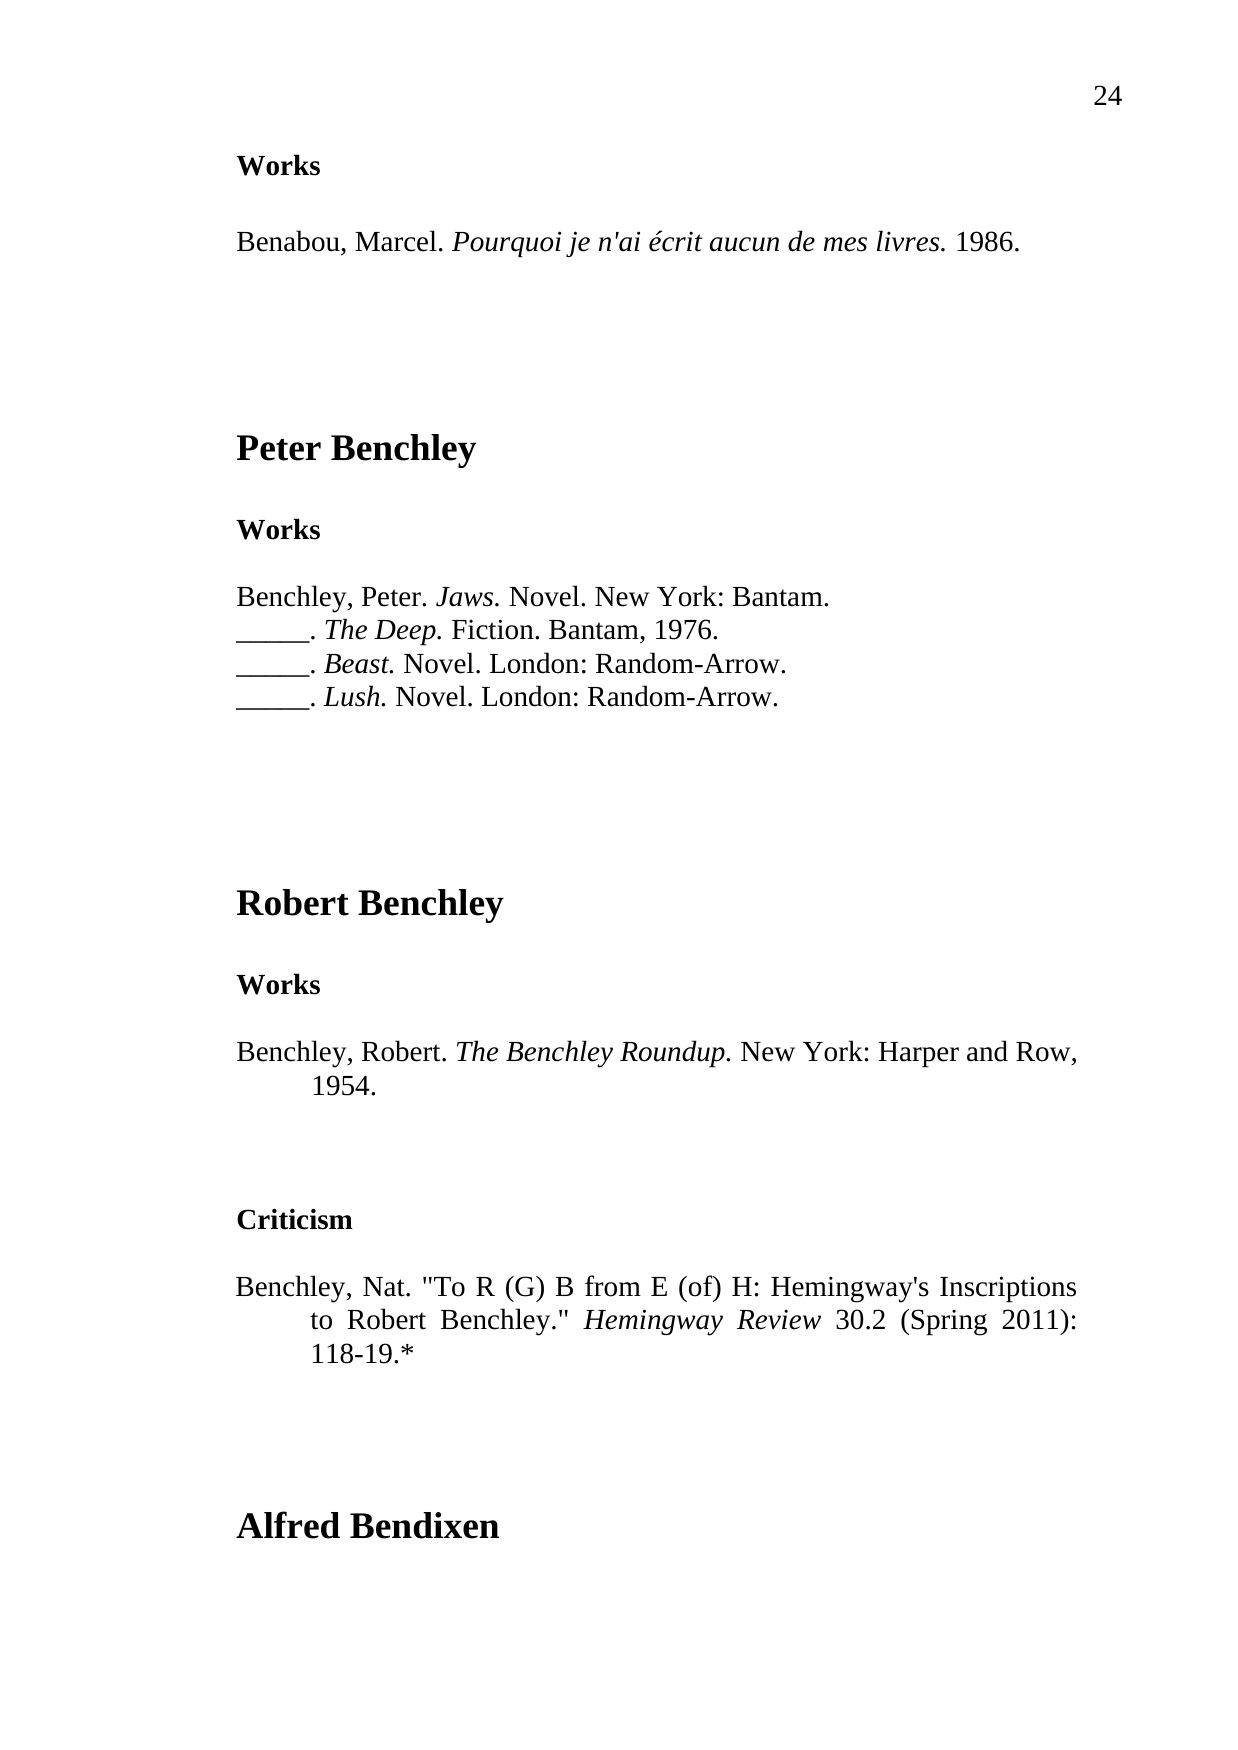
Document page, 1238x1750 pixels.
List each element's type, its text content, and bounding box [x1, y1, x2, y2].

text _____. The Deep. Fiction. Bantam, 1976. [236, 612, 1078, 646]
text Peter Benchley [236, 426, 1078, 469]
text Benchley, Nat. "To R (G) B from E (of) H: Hemingway's Inscriptions to Robert Benchley." Hemingway Review 30.2 (Spring 2011): 118-19.* [235, 1269, 1078, 1369]
text Alfred Bendixen [236, 1504, 1078, 1547]
text Works [236, 148, 1078, 181]
text Benchley, Peter. Jaws. Novel. New York: Bantam. [236, 579, 1078, 612]
text Benchley, Robert. The Benchley Roundup. New York: Harper and Row, 1954. [236, 1034, 1078, 1101]
subtitle Robert Benchley [236, 881, 1078, 924]
subtitle Works [236, 967, 1078, 1001]
text _____. Beast. Novel. London: Random-Arrow. [236, 646, 1078, 679]
text Criticism [236, 1202, 1078, 1235]
text Works [236, 512, 1078, 545]
text Benabou, Marcel. Pourquoi je n'ai écrit aucun de mes livres. 1986. [236, 224, 1078, 258]
text _____. Lush. Novel. London: Random-Arrow. [236, 679, 1078, 713]
